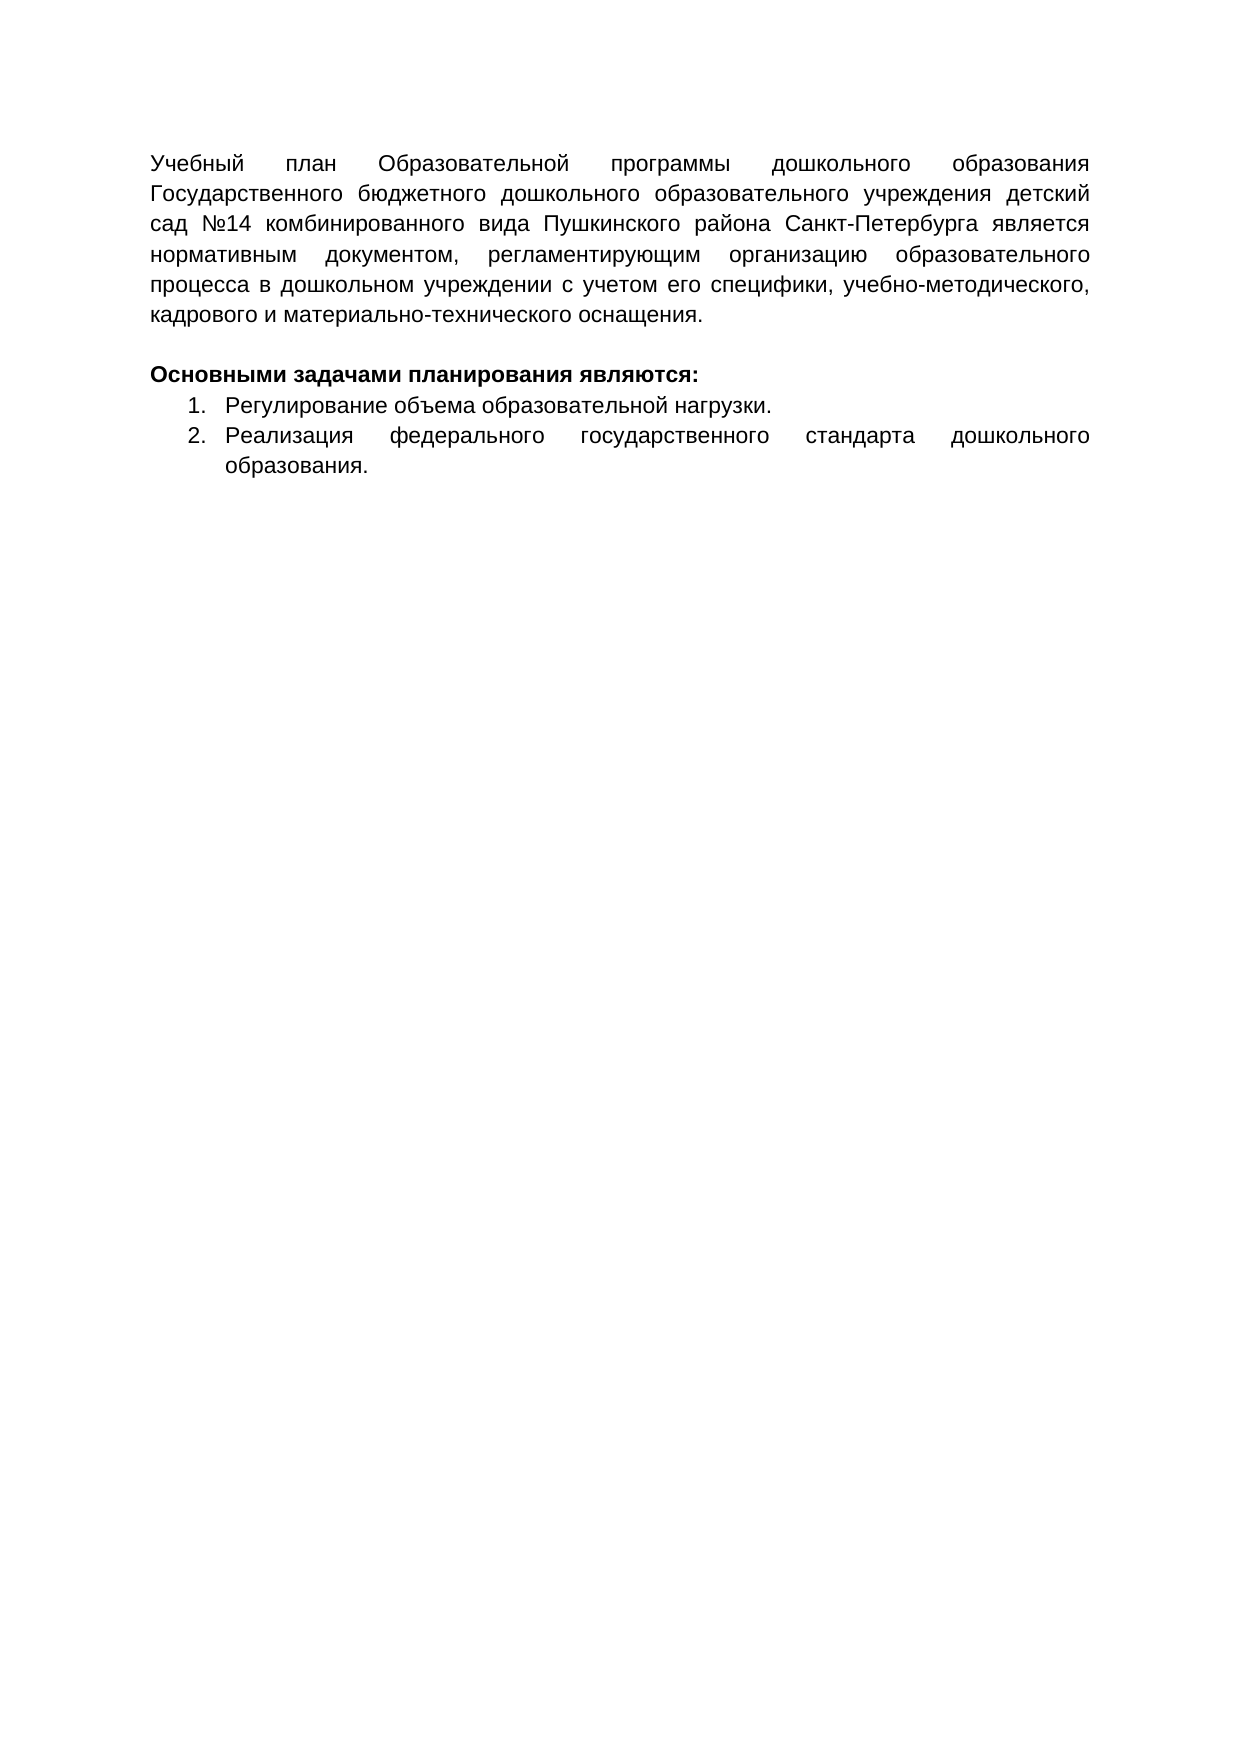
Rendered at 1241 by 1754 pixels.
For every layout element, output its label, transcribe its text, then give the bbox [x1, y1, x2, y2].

text Основными задачами планирования являются: [150, 361, 1090, 388]
list Реализация федерального государственного стандарта дошкольного образования. [187, 422, 1090, 478]
list Регулирование объема образовательной нагрузки. [187, 392, 1090, 418]
text Учебный план Образовательной программы дошкольного образования Государственного бюджетного дошкольного образовательного учреждения детский сад №14 комбинированного вида Пушкинского района Санкт-Петербурга является нормативным документом, регламентирующим организацию образовательного процесса в дошкольном учреждении с учетом его специфики, учебно-методического, кадрового и материально-технического оснащения. [150, 150, 1090, 327]
